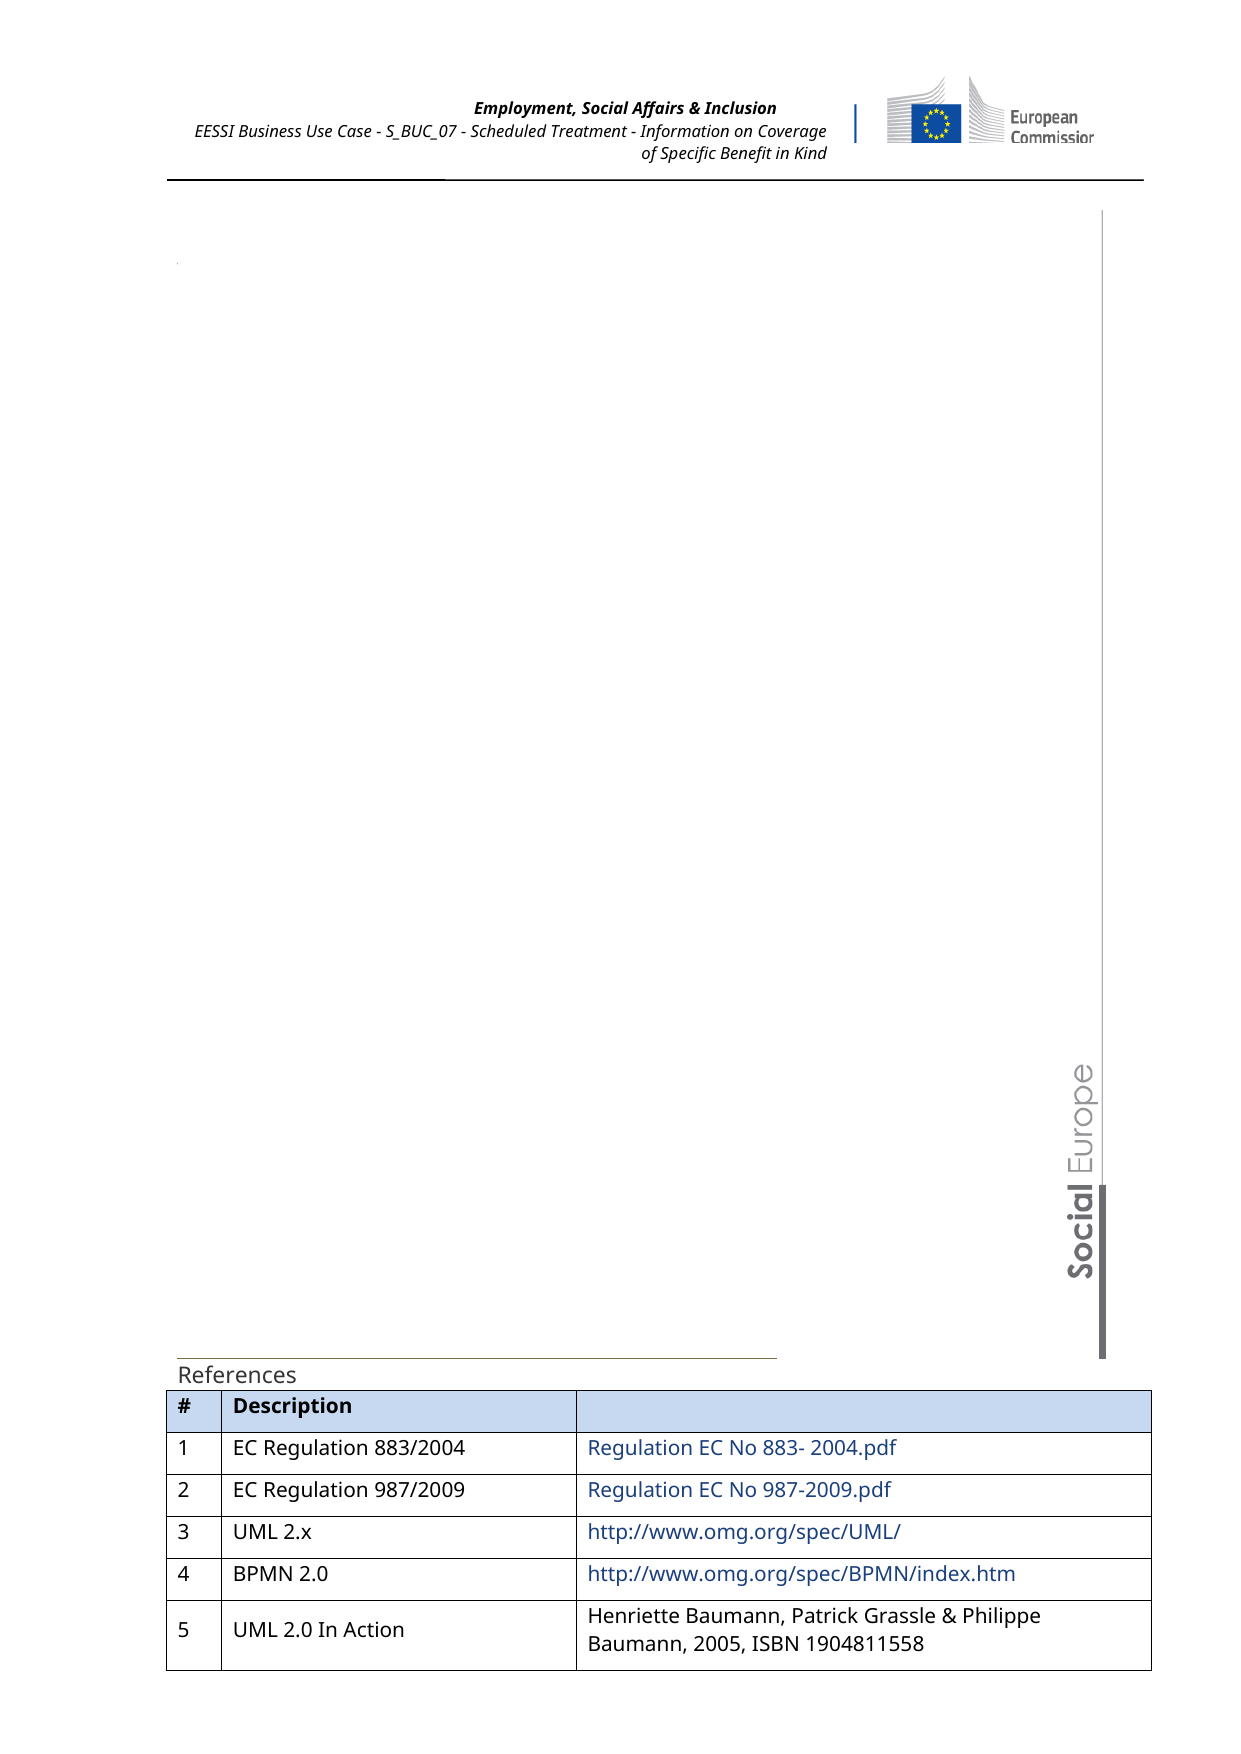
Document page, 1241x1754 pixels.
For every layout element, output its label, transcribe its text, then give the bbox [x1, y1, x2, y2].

table_cell 2 [167, 1475, 221, 1516]
table_cell UML 2.x [222, 1517, 576, 1558]
table_cell 1 [167, 1433, 221, 1474]
table_cell http://www.omg.org/spec/UML/ [577, 1517, 1151, 1558]
table_cell BPMN 2.0 [222, 1559, 576, 1600]
table_cell http://www.omg.org/spec/BPMN/index.htm [577, 1559, 1151, 1600]
table_cell UML 2.0 In Action [222, 1601, 576, 1670]
table_cell 5 [167, 1601, 221, 1670]
picture [853, 76, 1094, 141]
table_cell Henriette Baumann, Patrick Grassle & Philippe Baumann, 2005, ISBN 1904811558 [577, 1601, 1151, 1670]
table_header # [167, 1391, 221, 1432]
table_cell 4 [167, 1559, 221, 1600]
table_cell Regulation EC No 883- 2004.pdf [577, 1433, 1151, 1474]
table_header [577, 1391, 1151, 1432]
picture [177, 210, 1106, 1359]
table_cell EC Regulation 883/2004 [222, 1433, 576, 1474]
table_cell Regulation EC No 987-2009.pdf [577, 1475, 1151, 1516]
table_header Description [222, 1391, 576, 1432]
table_cell EC Regulation 987/2009 [222, 1475, 576, 1516]
text References [177, 1359, 1092, 1390]
table_cell 3 [167, 1517, 221, 1558]
